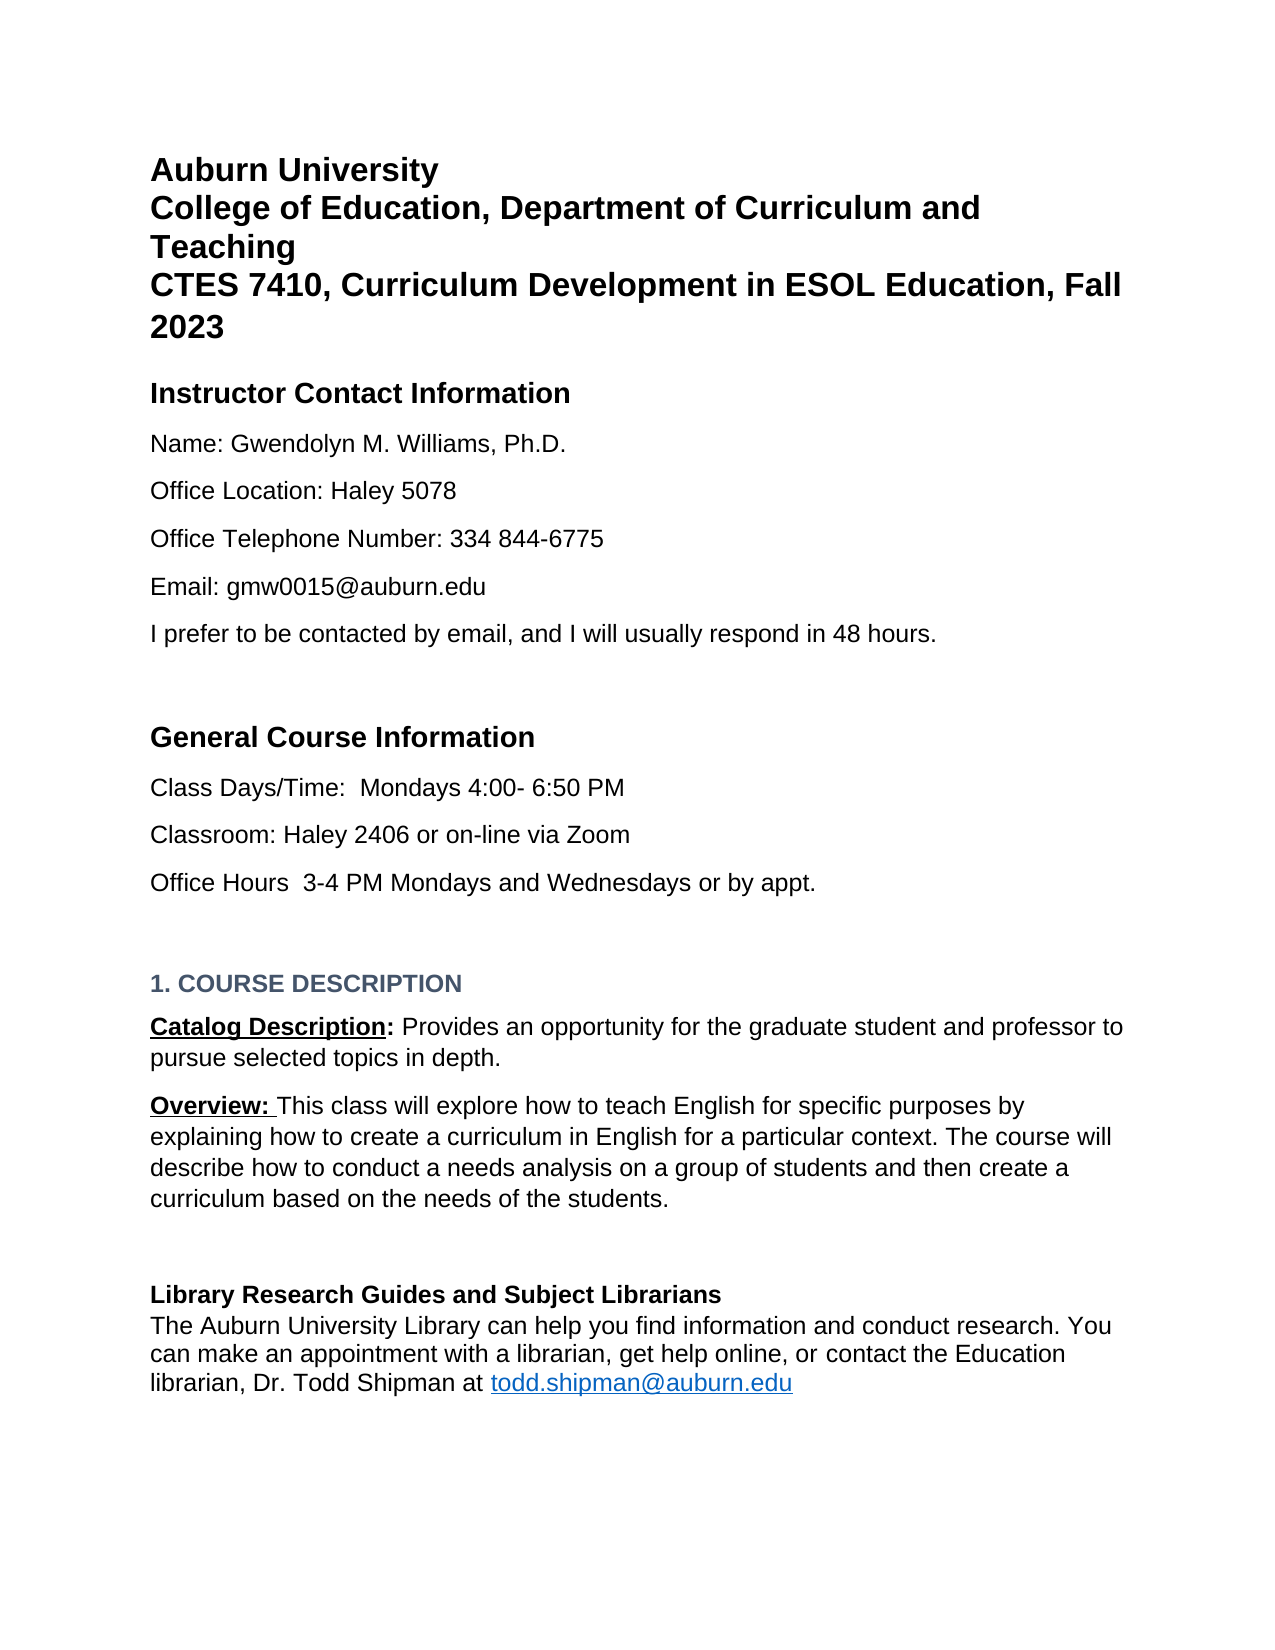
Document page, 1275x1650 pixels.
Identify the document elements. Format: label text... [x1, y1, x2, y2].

text General Course Information [150, 720, 1125, 753]
text Name: Gwendolyn M. Williams, Ph.D. [150, 429, 1125, 457]
text Office Location: Haley 5078 [150, 476, 1125, 505]
text Overview: This class will explore how to teach English for specific purposes by explaining how to create a curriculum in English for a particular context. The course will describe how to conduct a needs analysis on a group of students and then create a curriculum based on the needs of the students. [150, 1091, 1125, 1213]
text CTES 7410, Curriculum Development in ESOL Education, Fall 2023 Instructor Contact Information [150, 265, 1125, 409]
text 1. COURSE DESCRIPTION [150, 969, 1125, 997]
text Email: gmw0015@auburn.edu [150, 572, 1125, 601]
text Office Telephone Number: 334 844-6775 [150, 524, 1125, 553]
subtitle Auburn University College of Education, Department of Curriculum and Teaching [150, 150, 1125, 265]
text The Auburn University Library can help you find information and conduct research. You can make an appointment with a librarian, get help online, or contact the Education librarian, Dr. Todd Shipman at todd.shipman@auburn.edu [150, 1311, 1125, 1397]
text Class Days/Time: Mondays 4:00- 6:50 PM [150, 773, 1125, 802]
text Office Hours 3-4 PM Mondays and Wednesdays or by appt. [150, 868, 1125, 897]
text I prefer to be contacted by email, and I will usually respond in 48 hours. [150, 619, 1125, 648]
text Catalog Description: Provides an opportunity for the graduate student and professor to pursue selected topics in depth. [150, 1012, 1125, 1072]
subtitle Library Research Guides and Subject Librarians [150, 1279, 1125, 1308]
text Classroom: Haley 2406 or on-line via Zoom [150, 821, 1125, 849]
